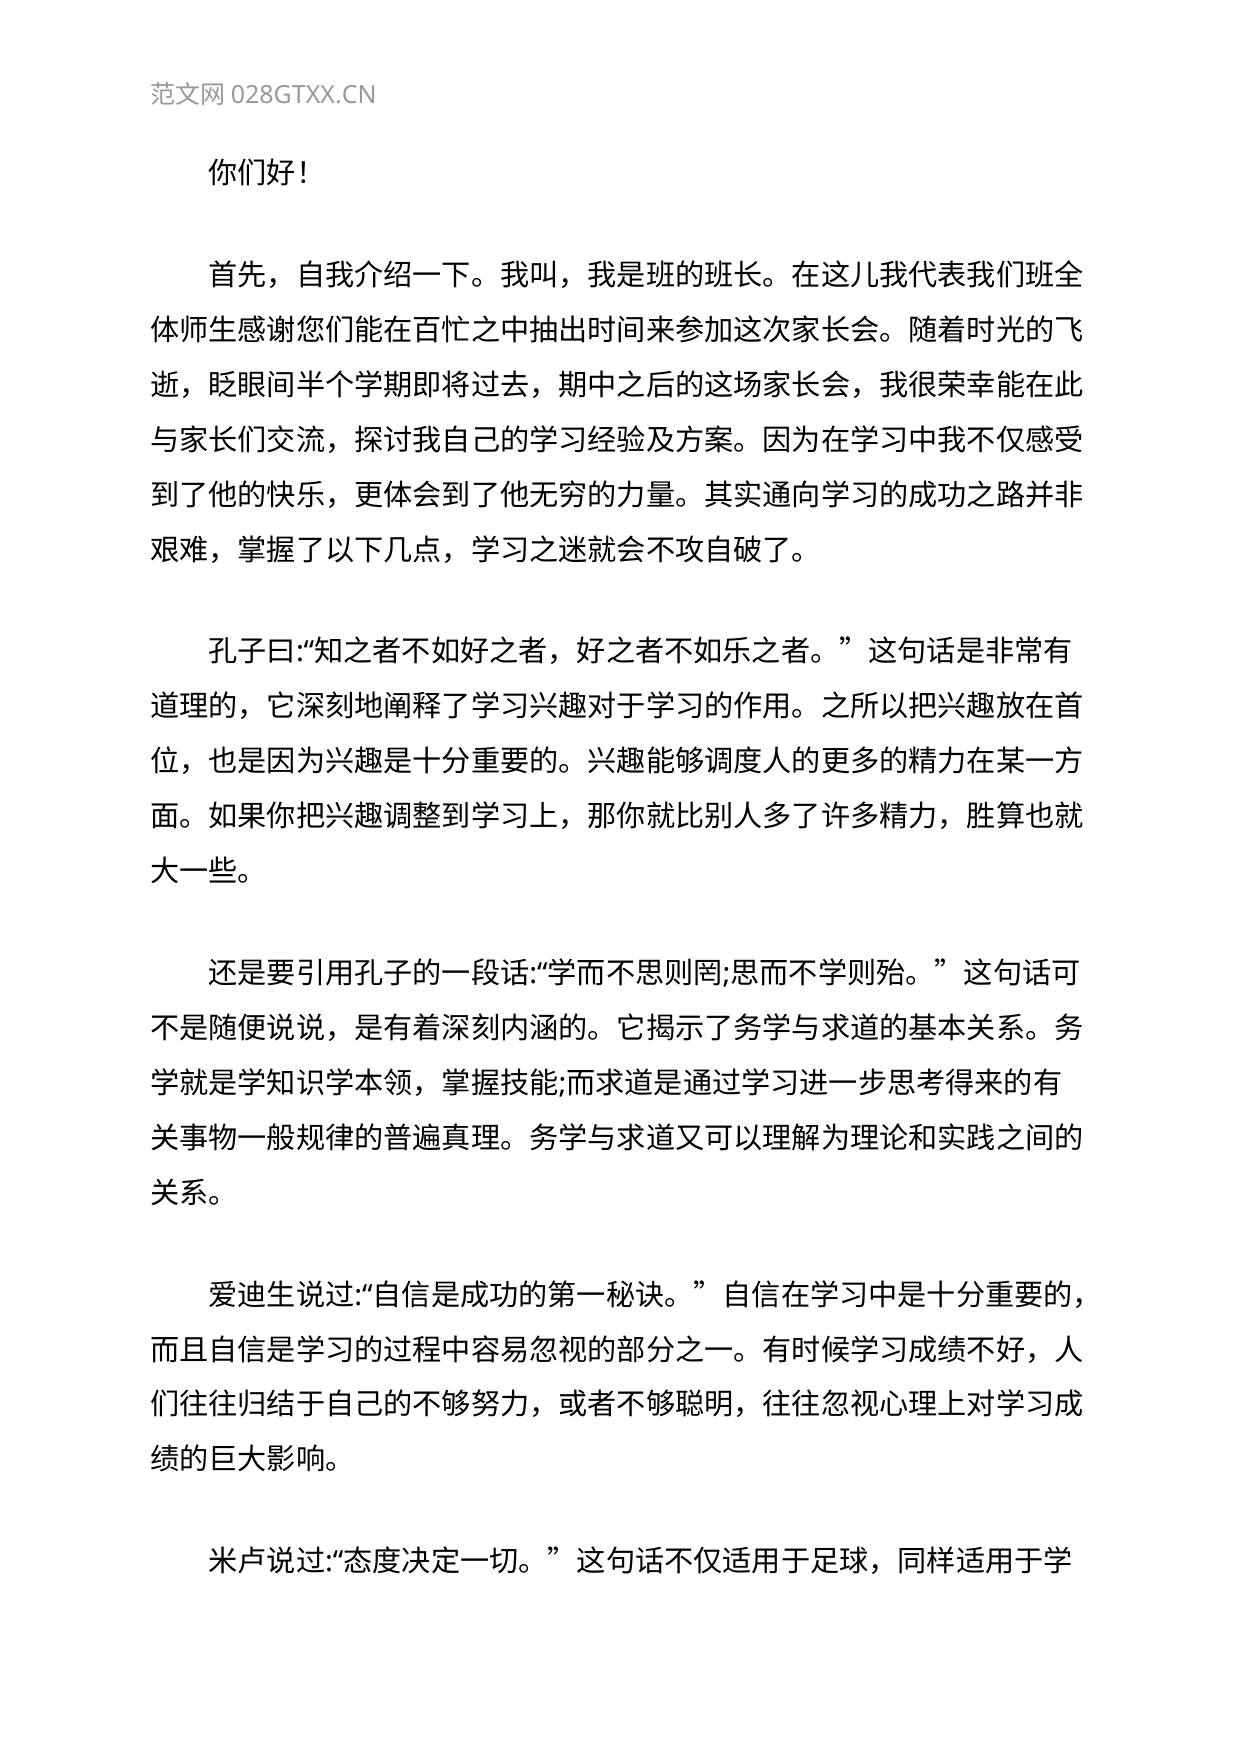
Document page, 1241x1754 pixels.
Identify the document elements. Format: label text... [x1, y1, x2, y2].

text 爱迪生说过:“自信是成功的第一秘诀。”自信在学习中是十分重要的，而且自信是学习的过程中容易忽视的部分之一。有时候学习成绩不好，人们往往归结于自己的不够努力，或者不够聪明，往往忽视心理上对学习成绩的巨大影响。 [150, 1271, 1090, 1478]
text 你们好！ [150, 150, 1090, 192]
text 孔子曰:“知之者不如好之者，好之者不如乐之者。”这句话是非常有道理的，它深刻地阐释了学习兴趣对于学习的作用。之所以把兴趣放在首位，也是因为兴趣是十分重要的。兴趣能够调度人的更多的精力在某一方面。如果你把兴趣调整到学习上，那你就比别人多了许多精力，胜算也就大一些。 [150, 628, 1090, 890]
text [150, 1538, 1090, 1580]
text 还是要引用孔子的一段话:“学而不思则罔;思而不学则殆。”这句话可不是随便说说，是有着深刻内涵的。它揭示了务学与求道的基本关系。务学就是学知识学本领，掌握技能;而求道是通过学习进一步思考得来的有关事物一般规律的普遍真理。务学与求道又可以理解为理论和实践之间的关系。 [150, 949, 1090, 1212]
text 首先，自我介绍一下。我叫，我是班的班长。在这儿我代表我们班全体师生感谢您们能在百忙之中抽出时间来参加这次家长会。随着时光的飞逝，眨眼间半个学期即将过去，期中之后的这场家长会，我很荣幸能在此与家长们交流，探讨我自己的学习经验及方案。因为在学习中我不仅感受到了他的快乐，更体会到了他无穷的力量。其实通向学习的成功之路并非艰难，掌握了以下几点，学习之迷就会不攻自破了。 [150, 252, 1090, 568]
